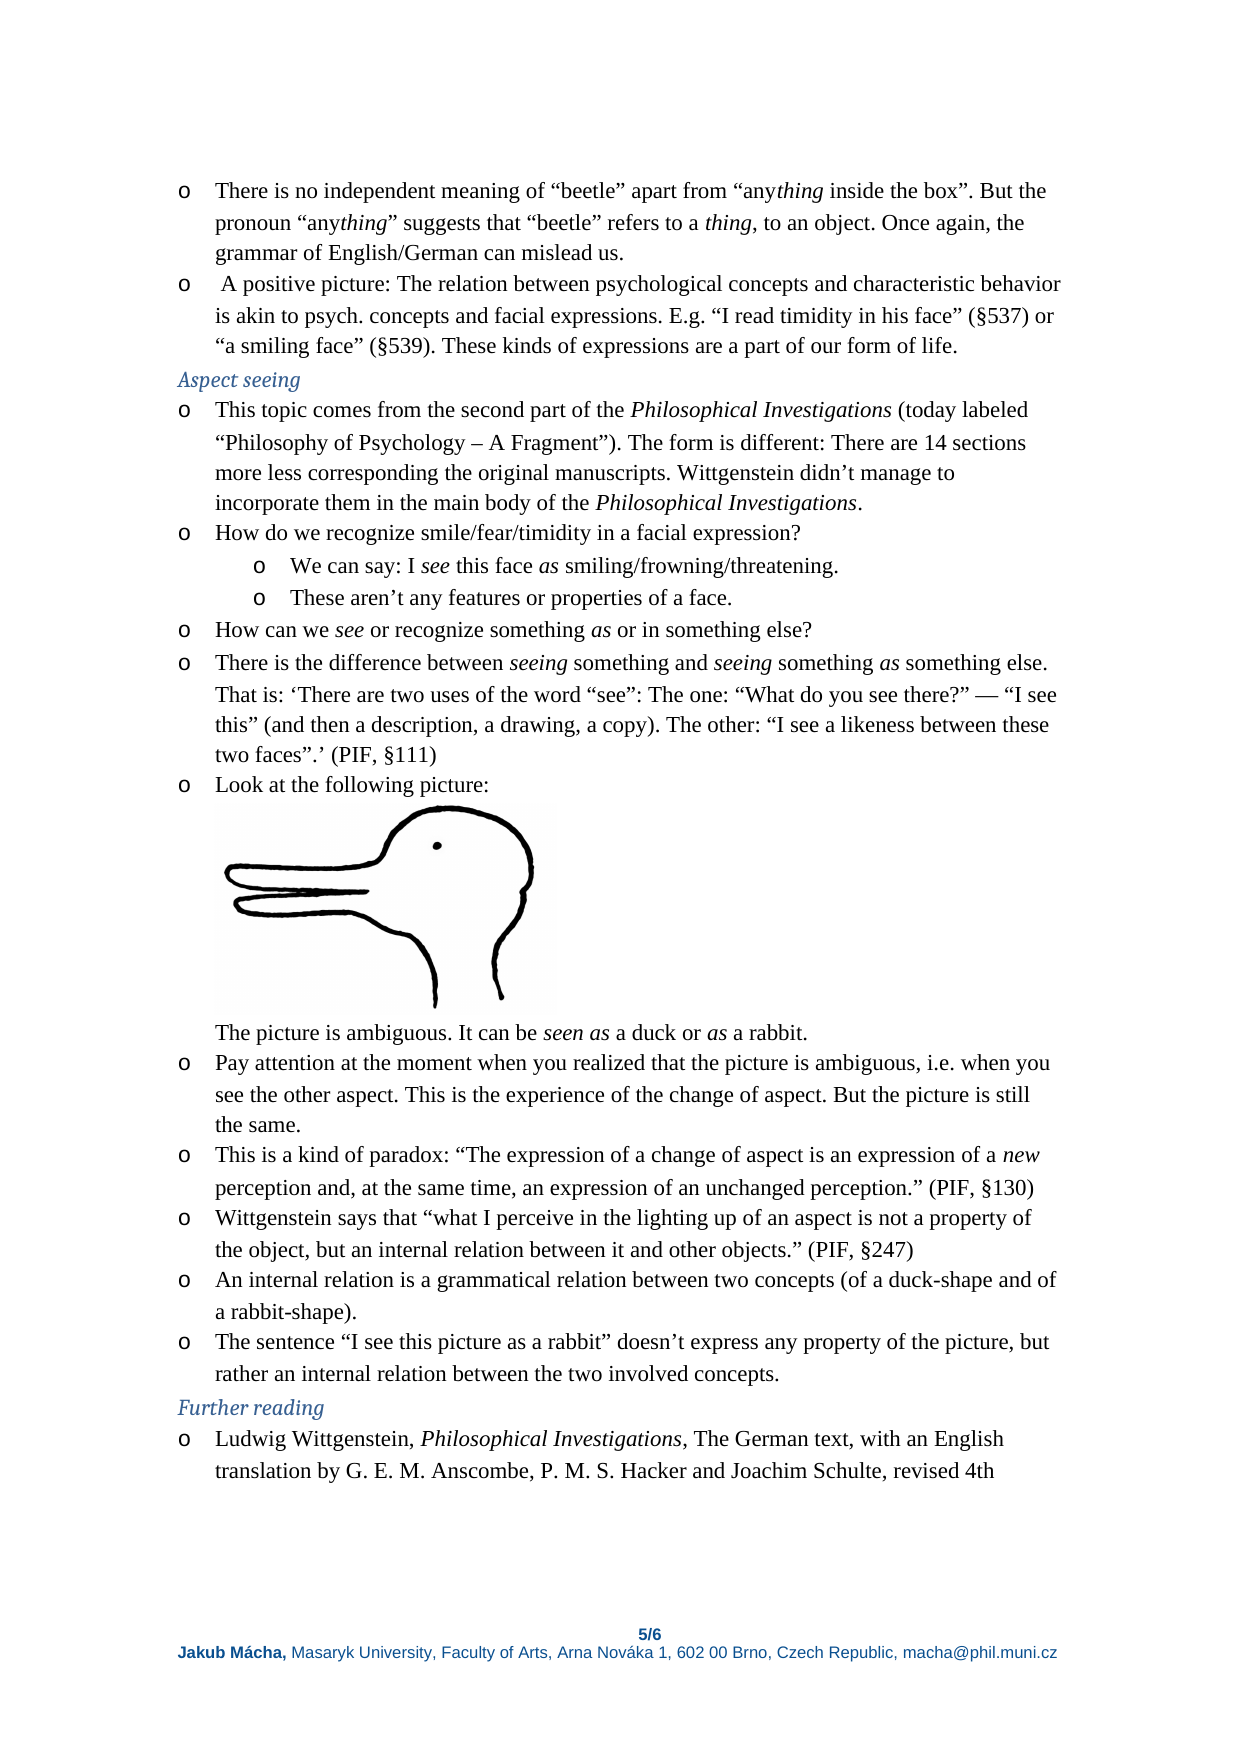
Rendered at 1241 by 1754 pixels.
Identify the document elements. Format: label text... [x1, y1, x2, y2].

list There is the difference between seeing something and seeing something as something else. That is: ‘There are two uses of the word “see”: The one: “What do you see there?” — “I see this” (and then a description, a drawing, a copy). The other: “I see a likeness between these two faces”.’ (PIF, §111) [177, 649, 1063, 768]
subtitle Aspect seeing [177, 366, 1063, 393]
picture [214, 803, 557, 1015]
list Look at the following picture: [177, 772, 1063, 800]
list How can we see or recognize something as or in something else? [177, 616, 1063, 645]
list This topic comes from the second part of the Philosophical Investigations (today labeled “Philosophy of Psychology – A Fragment”). The form is different: There are 14 sections more less corresponding the original manuscripts. Wittgenstein didn’t manage to incorporate them in the main body of the Philosophical Investigations. [177, 397, 1063, 515]
list How do we recognize smile/fear/timidity in a facial expression? [177, 519, 1063, 547]
list We can say: I see this face as smiling/frowning/threatening. [252, 552, 1063, 580]
list This is a kind of paradox: “The expression of a change of aspect is an expression of a new perception and, at the same time, an expression of an unchanged perception.” (PIF, §130) [177, 1142, 1063, 1200]
list An internal relation is a grammatical relation between two concepts (of a duck-shape and of a rabbit-shape). [177, 1266, 1063, 1324]
list There is no independent meaning of “beetle” apart from “anything inside the box”. But the pronoun “anything” suggests that “beetle” refers to a thing, to an object. Once again, the grammar of English/German can mislead us. [177, 177, 1063, 266]
list Wittgenstein says that “what I perceive in the lighting up of an aspect is not a property of the object, but an internal relation between it and other objects.” (PIF, §247) [177, 1204, 1063, 1262]
list A positive picture: The relation between psychological concepts and characteristic behavior is akin to psych. concepts and facial expressions. E.g. “I read timidity in his face” (§537) or “a smiling face” (§539). These kinds of expressions are a part of our form of life. [177, 270, 1063, 358]
text The picture is ambiguous. It can be seen as a duck or as a rabbit. [215, 1019, 1063, 1045]
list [177, 1425, 1063, 1483]
list The sentence “I see this picture as a rabbit” doesn’t express any property of the picture, but rather an internal relation between the two involved concepts. [177, 1328, 1063, 1387]
list These aren’t any features or properties of a face. [252, 584, 1063, 612]
list Pay attention at the moment when you realized that the picture is ambiguous, i.e. when you see the other aspect. This is the experience of the change of aspect. But the picture is still the same. [177, 1049, 1063, 1138]
subtitle Further reading [177, 1395, 1063, 1421]
